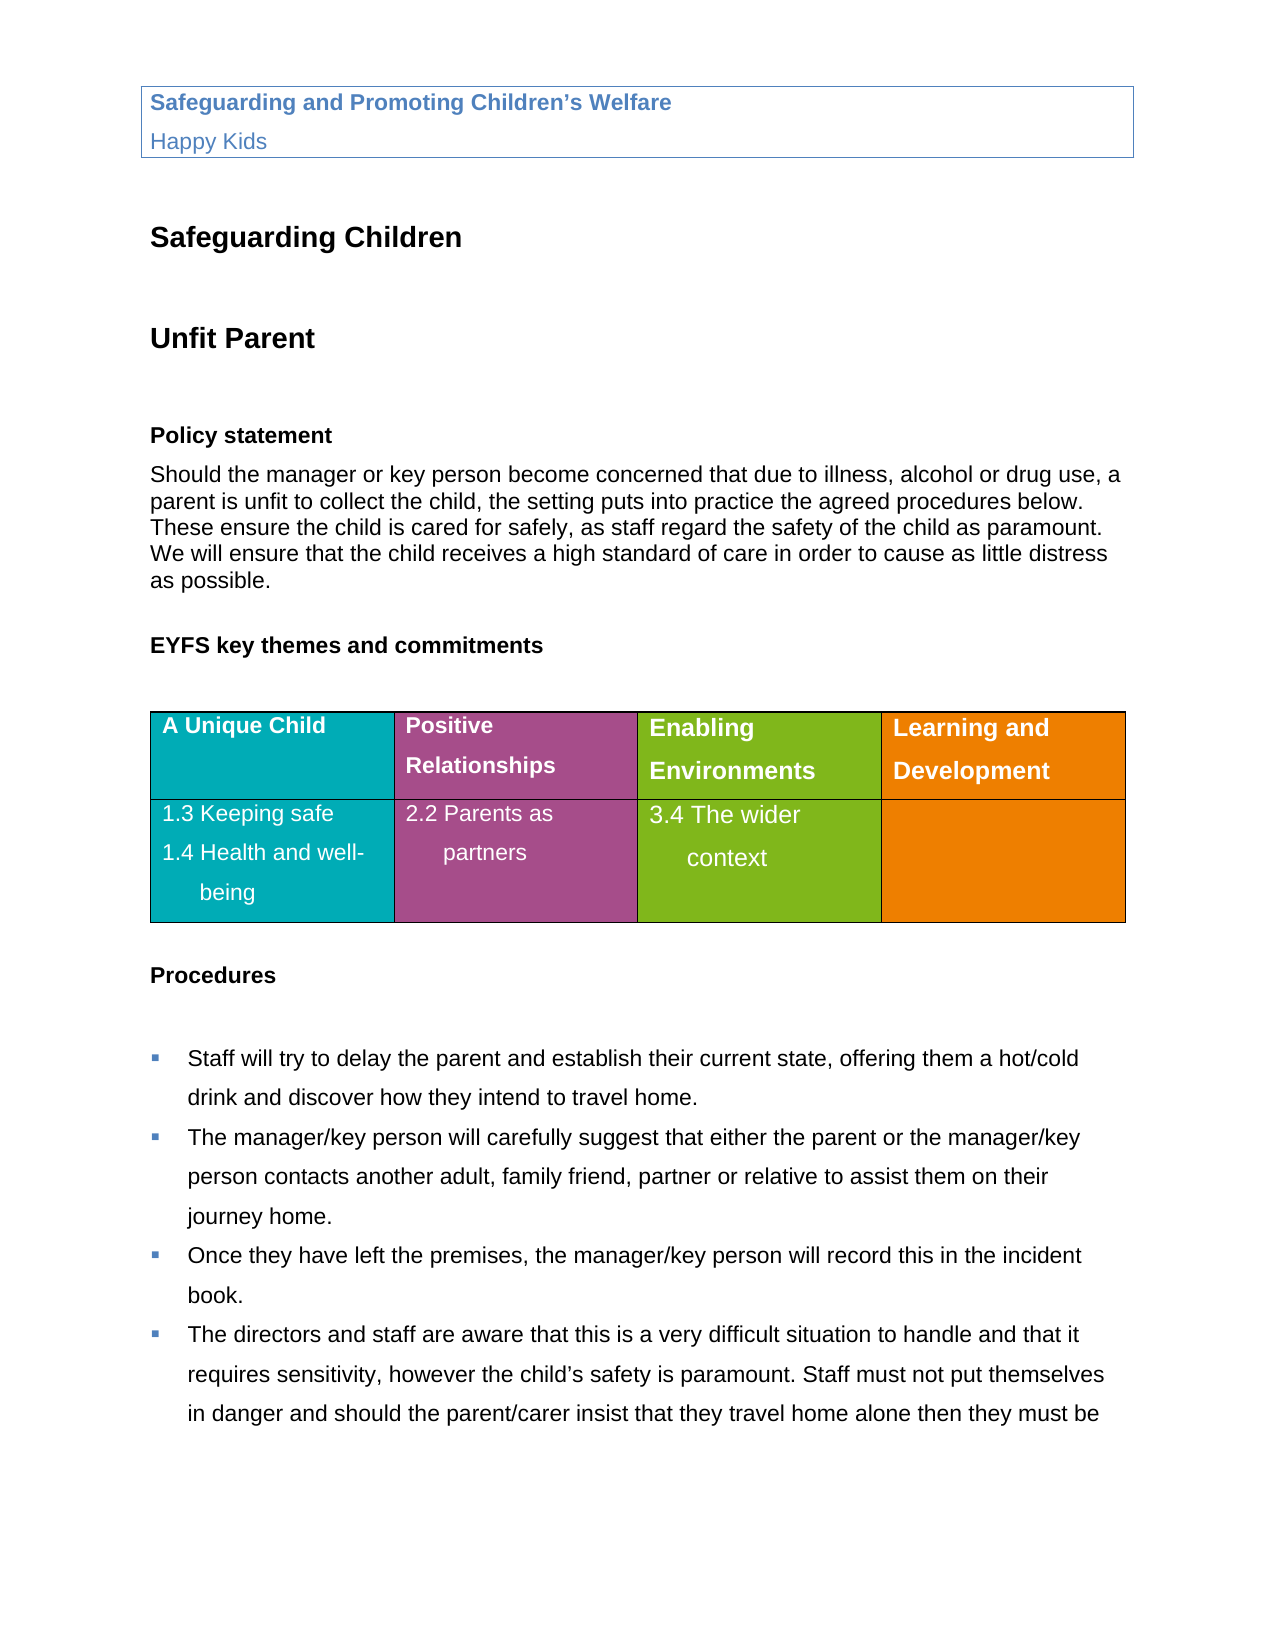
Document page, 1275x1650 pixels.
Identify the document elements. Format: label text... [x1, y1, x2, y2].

table_cell 1.3 Keeping safe 1.4 Health and well-being [151, 800, 394, 922]
table_header Enabling Environments [638, 713, 881, 799]
text Should the manager or key person become concerned that due to illness, alcohol or drug use, a parent is unfit to collect the child, the setting puts into practice the agreed procedures below. These ensure the child is cared for safely, as staff regard the safety of the child as paramount. We will ensure that the child receives a high standard of care in order to cause as little distress as possible. [150, 461, 1125, 593]
list The manager/key person will carefully suggest that either the parent or the manager/key person contacts another adult, family friend, partner or relative to assist them on their journey home. [150, 1124, 1125, 1229]
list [150, 1321, 1125, 1426]
subtitle Procedures [150, 962, 1125, 988]
subtitle Policy statement [150, 422, 1125, 448]
table_cell 2.2 Parents as partners [395, 800, 637, 922]
table_header A Unique Child [151, 713, 394, 799]
text Unfit Parent [150, 321, 1125, 355]
table_header Positive Relationships [395, 713, 637, 799]
text Safeguarding Children [150, 221, 1125, 254]
table_header Learning and Development [882, 713, 1125, 799]
list Once they have left the premises, the manager/key person will record this in the incident book. [150, 1242, 1125, 1308]
text EYFS key themes and commitments [150, 632, 1125, 659]
table_cell 3.4 The wider context [638, 800, 881, 922]
table_cell [882, 800, 1125, 922]
list Staff will try to delay the parent and establish their current state, offering them a hot/cold drink and discover how they intend to travel home. [150, 1045, 1125, 1111]
